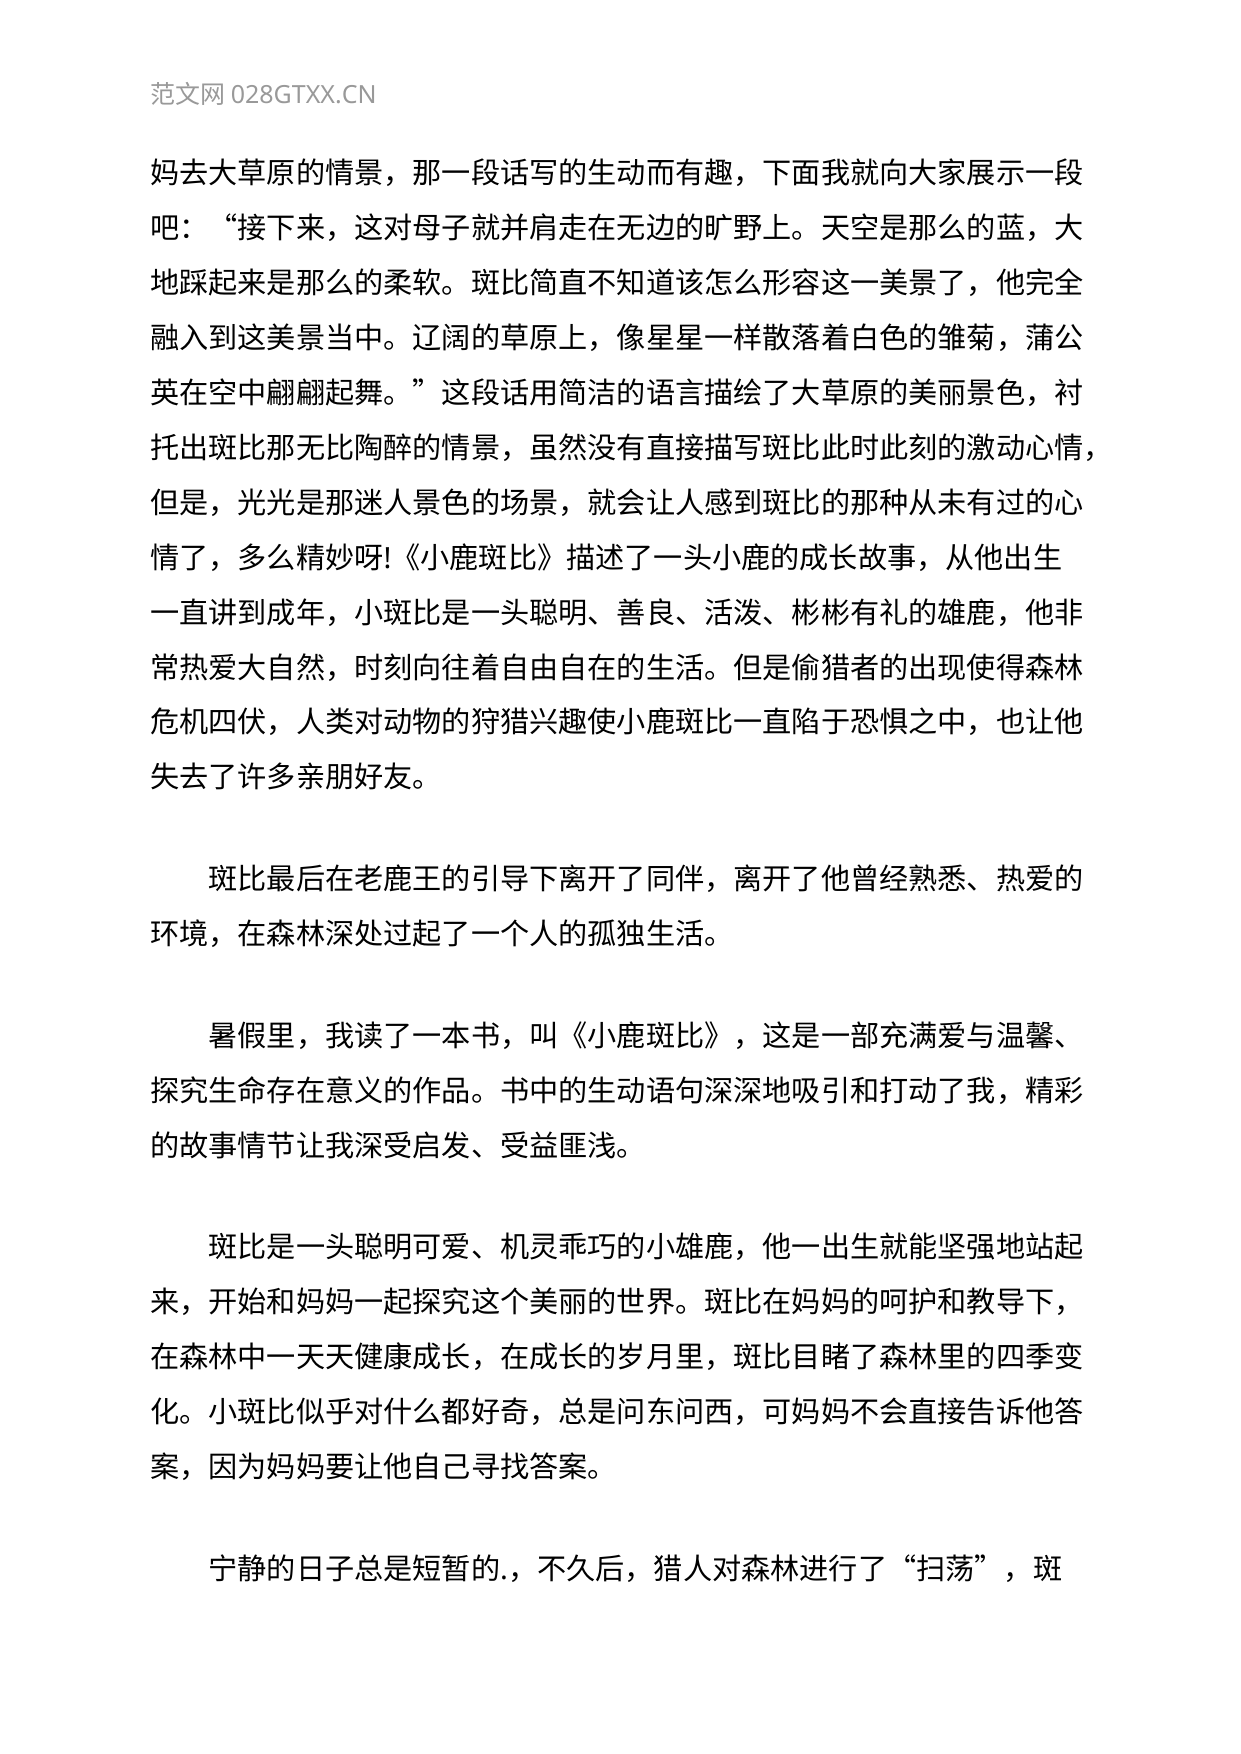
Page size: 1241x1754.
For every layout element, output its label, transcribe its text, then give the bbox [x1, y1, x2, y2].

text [150, 150, 1090, 796]
text 暑假里，我读了一本书，叫《小鹿斑比》，这是一部充满爱与温馨、探究生命存在意义的作品。书中的生动语句深深地吸引和打动了我，精彩的故事情节让我深受启发、受益匪浅。 [150, 1012, 1090, 1164]
text 斑比是一头聪明可爱、机灵乖巧的小雄鹿，他一出生就能坚强地站起来，开始和妈妈一起探究这个美丽的世界。斑比在妈妈的呵护和教导下，在森林中一天天健康成长，在成长的岁月里，斑比目睹了森林里的四季变化。小斑比似乎对什么都好奇，总是问东问西，可妈妈不会直接告诉他答案，因为妈妈要让他自己寻找答案。 [150, 1224, 1090, 1486]
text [150, 1545, 1090, 1588]
text 斑比最后在老鹿王的引导下离开了同伴，离开了他曾经熟悉、热爱的环境，在森林深处过起了一个人的孤独生活。 [150, 856, 1090, 953]
